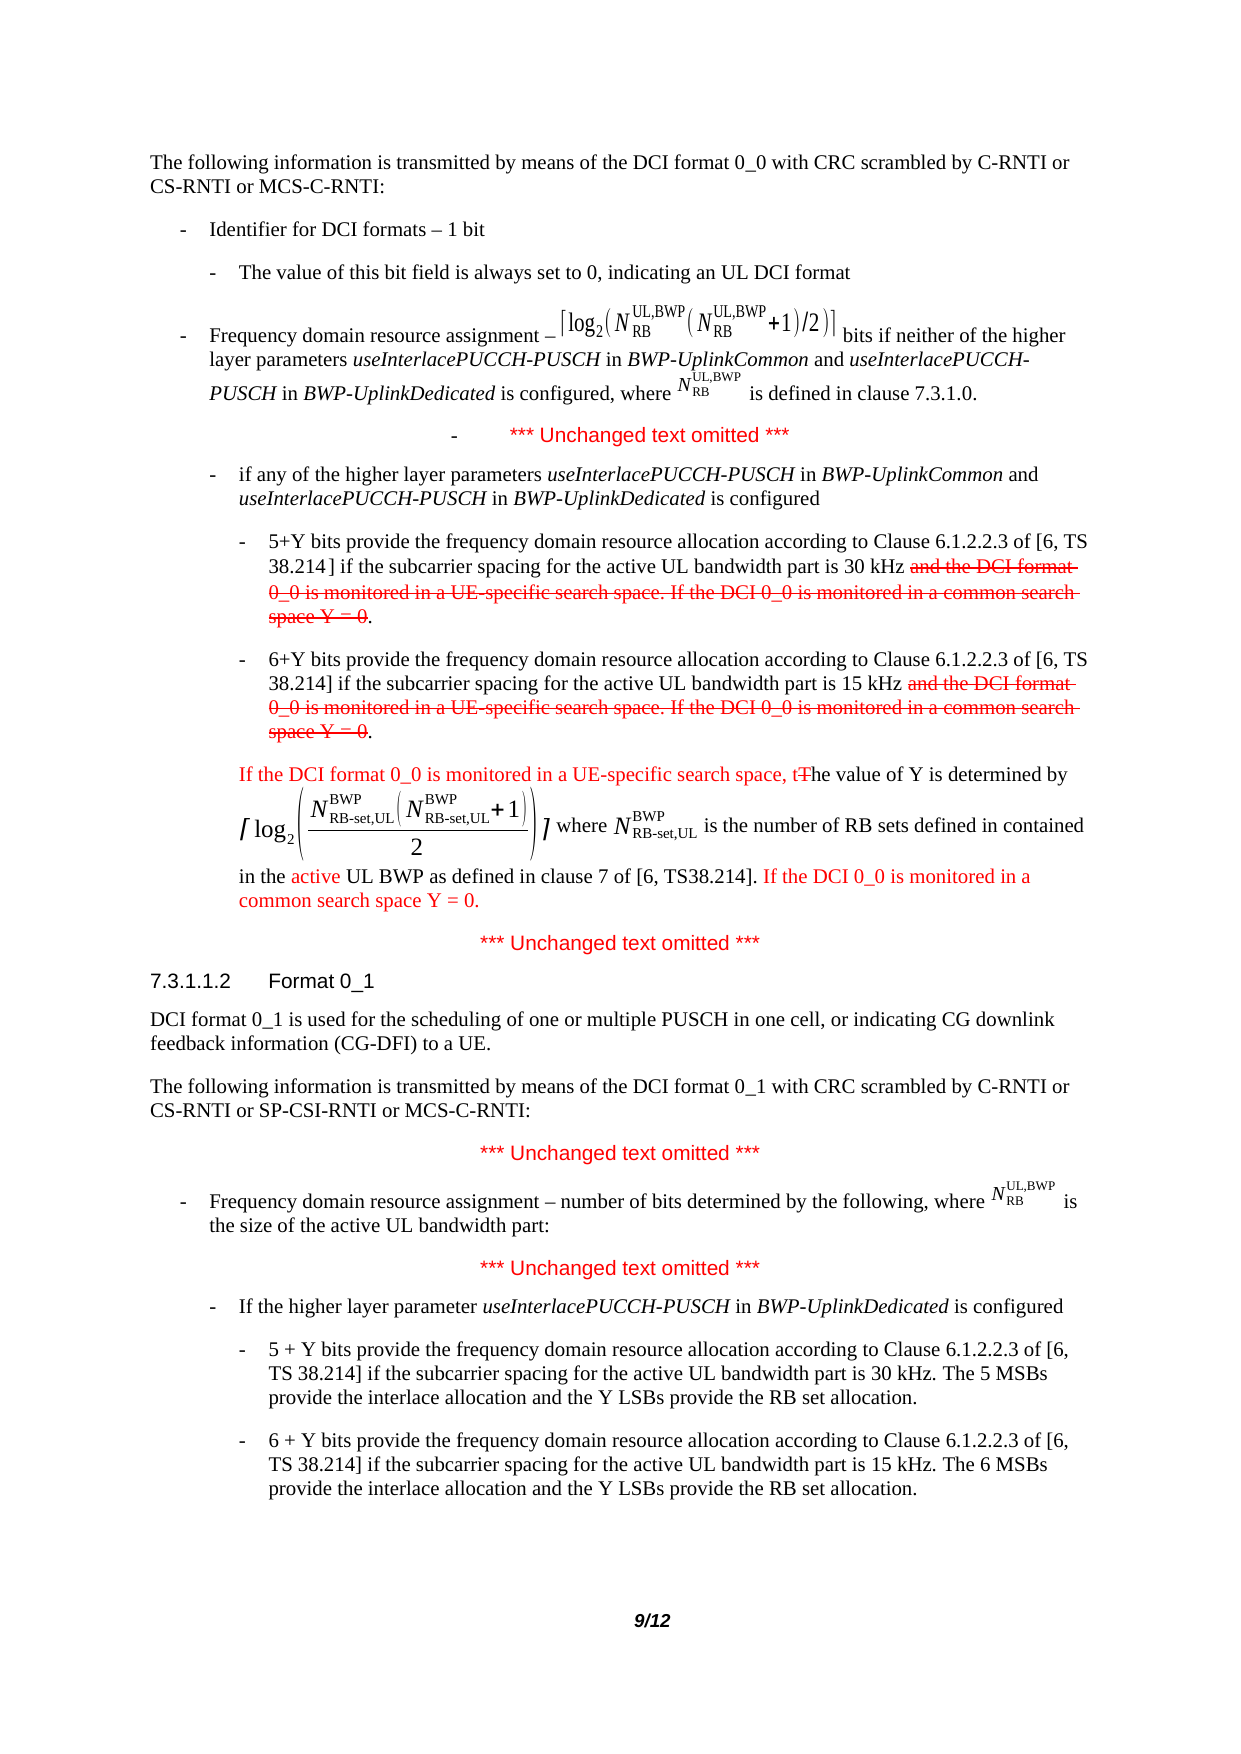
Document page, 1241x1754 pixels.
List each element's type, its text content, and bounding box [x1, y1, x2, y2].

text - 6 + Y bits provide the frequency domain resource allocation according to Clause 6.1.2.2.3 of [6, TS 38.214] if the subcarrier spacing for the active UL bandwidth part is 15 kHz. The 6 MSBs provide the interlace allocation and the Y LSBs provide the RB set allocation. [239, 1428, 1090, 1500]
text - The value of this bit field is always set to 0, indicating an UL DCI format [209, 260, 1090, 284]
text - Frequency domain resource assignment – number of bits determined by the following, where is the size of the active UL bandwidth part: [179, 1179, 1090, 1237]
text - 6+Y bits provide the frequency domain resource allocation according to Clause 6.1.2.2.3 of [6, TS 38.214] if the subcarrier spacing for the active UL bandwidth part is 15 kHz and the DCI format 0_0 is monitored in a UE-specific search space. If the DCI 0_0 is monitored in a common search space Y = 0. [239, 647, 1090, 743]
text *** Unchanged text omitted *** [150, 930, 1090, 954]
text If the DCI format 0_0 is monitored in a UE-specific search space, tThe value of Y is determined by where is the number of RB sets defined in contained in the active UL BWP as defined in clause 7 of [6, TS38.214]. If the DCI 0_0 is monitored in a common search space Y = 0. [209, 762, 1090, 912]
text The following information is transmitted by means of the DCI format 0_1 with CRC scrambled by C-RNTI or CS-RNTI or SP-CSI-RNTI or MCS-C-RNTI: [150, 1074, 1090, 1122]
text *** Unchanged text omitted *** [150, 1141, 1090, 1165]
text - Frequency domain resource assignment – bits if neither of the higher layer parameters useInterlacePUCCH-PUSCH in BWP-UplinkCommon and useInterlacePUCCH-PUSCH in BWP-UplinkDedicated is configured, where is defined in clause 7.3.1.0. [179, 302, 1090, 404]
text - If the higher layer parameter useInterlacePUCCH-PUSCH in BWP-UplinkDedicated is configured [209, 1294, 1090, 1318]
text *** Unchanged text omitted *** [150, 1256, 1090, 1280]
text - Identifier for DCI formats – 1 bit [179, 217, 1090, 241]
text 7.3.1.1.2 Format 0_1 [150, 969, 1090, 993]
text The following information is transmitted by means of the DCI format 0_0 with CRC scrambled by C-RNTI or CS-RNTI or MCS-C-RNTI: [150, 150, 1090, 198]
text - *** Unchanged text omitted *** [150, 423, 1090, 447]
text DCI format 0_1 is used for the scheduling of one or multiple PUSCH in one cell, or indicating CG downlink feedback information (CG-DFI) to a UE. [150, 1007, 1090, 1055]
text - if any of the higher layer parameters useInterlacePUCCH-PUSCH in BWP-UplinkCommon and useInterlacePUCCH-PUSCH in BWP-UplinkDedicated is configured [209, 462, 1090, 510]
text - 5+Y bits provide the frequency domain resource allocation according to Clause 6.1.2.2.3 of [6, TS 38.214] if the subcarrier spacing for the active UL bandwidth part is 30 kHz and the DCI format 0_0 is monitored in a UE-specific search space. If the DCI 0_0 is monitored in a common search space Y = 0. [239, 529, 1090, 628]
text - 5 + Y bits provide the frequency domain resource allocation according to Clause 6.1.2.2.3 of [6, TS 38.214] if the subcarrier spacing for the active UL bandwidth part is 30 kHz. The 5 MSBs provide the interlace allocation and the Y LSBs provide the RB set allocation. [239, 1337, 1090, 1409]
